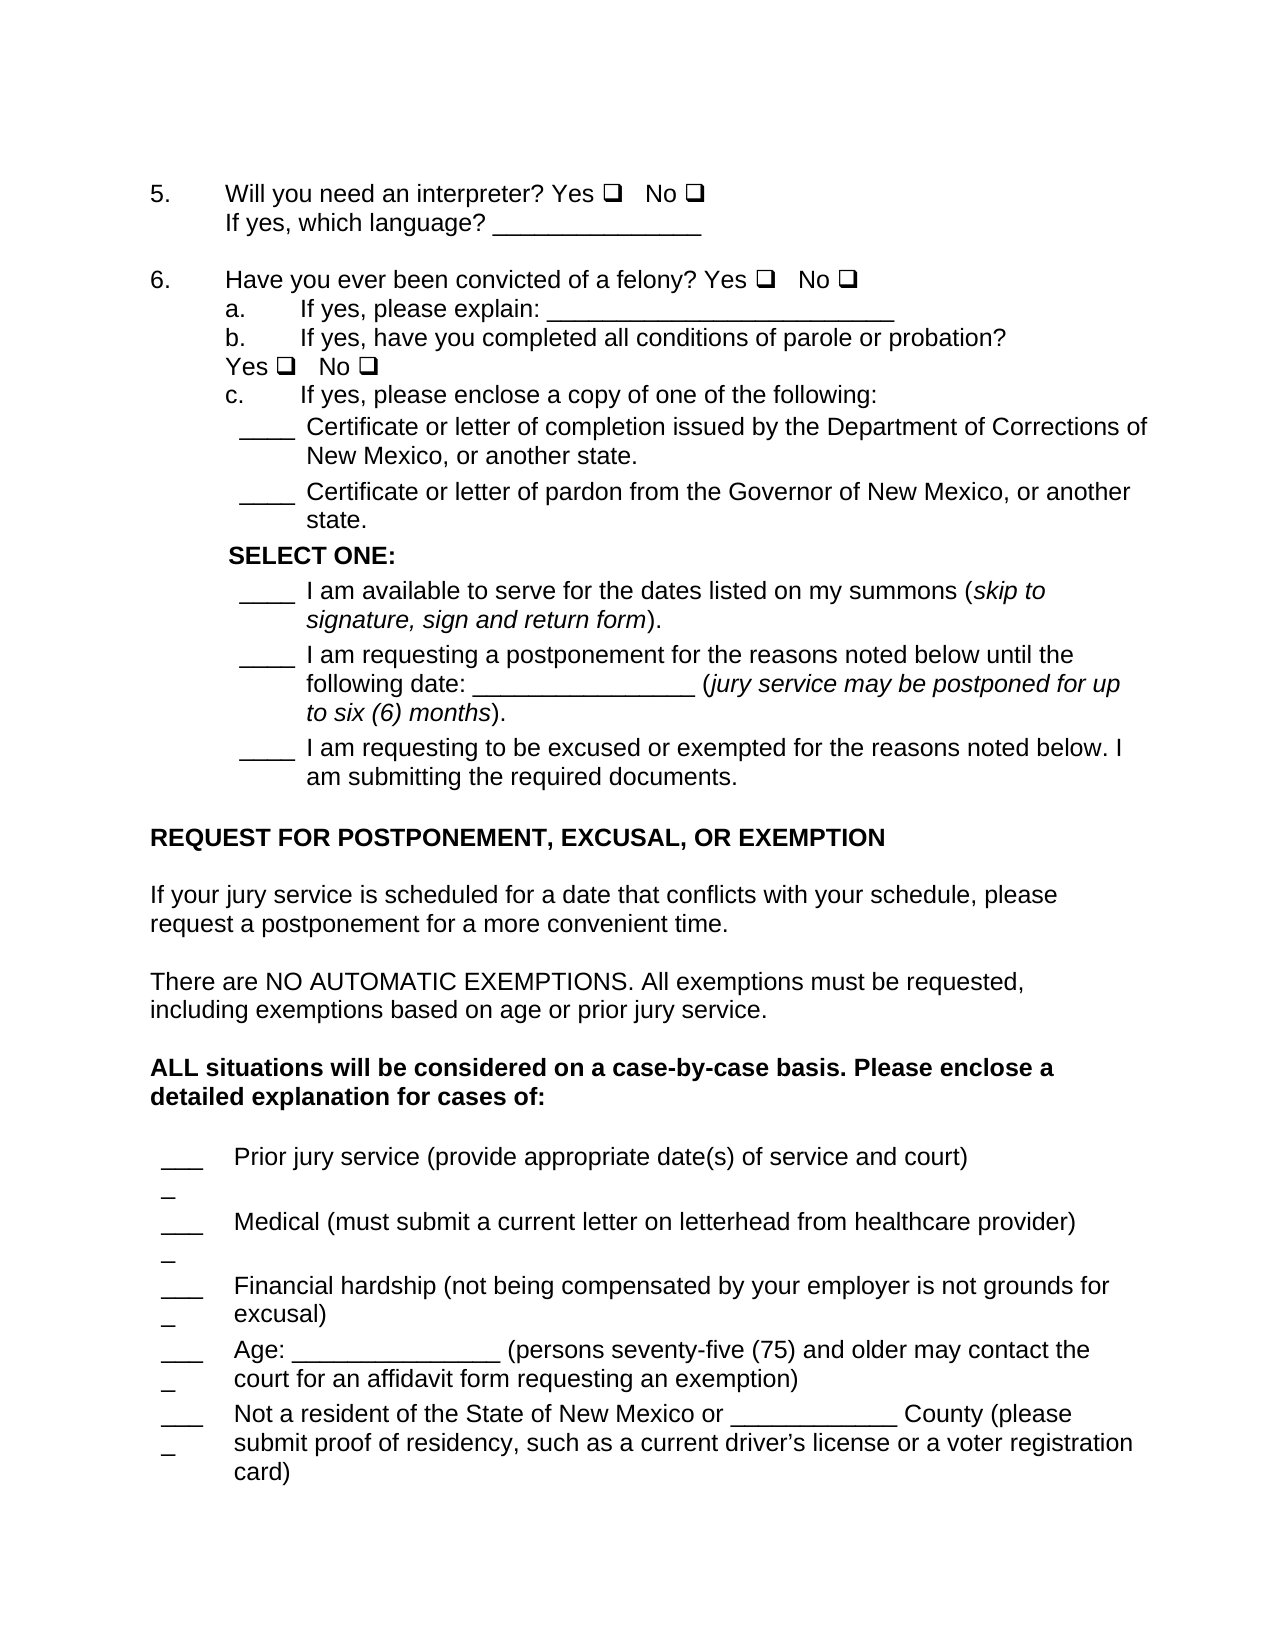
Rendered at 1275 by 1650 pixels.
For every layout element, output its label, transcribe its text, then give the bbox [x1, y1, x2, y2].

table_cell ____ [228, 573, 306, 637]
table_cell I am available to serve for the dates listed on my summons (skip to signature, sign and return form). [306, 573, 1148, 637]
table_cell I am requesting to be excused or exempted for the reasons noted below. I am submitting the required documents. [306, 730, 1148, 794]
text ALL situations will be considered on a case-by-case basis. Please enclose a detailed explanation for cases of: [150, 1053, 1125, 1110]
table_cell ____ [228, 730, 306, 794]
table_header ____ [150, 1139, 222, 1203]
text b. If yes, have you completed all conditions of parole or probation? [225, 323, 1125, 351]
text If your jury service is scheduled for a date that conflicts with your schedule, please request a postponement for a more convenient time. [150, 880, 1125, 938]
text 5. Will you need an interpreter? Yes No [150, 179, 1125, 208]
table_cell Not a resident of the State of New Mexico or ____________ County (please submit proof of residency, such as a current driver’s license or a voter registration card) [223, 1396, 1146, 1489]
table_cell ____ [228, 637, 306, 730]
table_cell Age: _______________ (persons seventy-five (75) and older may contact the court for an affidavit form requesting an exemption) [223, 1332, 1146, 1396]
text If yes, which language? _______________ [150, 208, 1125, 236]
table_header Certificate or letter of completion issued by the Department of Corrections of New Mexico, or another state. [306, 409, 1148, 473]
table_cell Certificate or letter of pardon from the Governor of New Mexico, or another state. [306, 473, 1148, 537]
table_cell ____ [150, 1396, 222, 1489]
text There are NO AUTOMATIC EXEMPTIONS. All exemptions must be requested, including exemptions based on age or prior jury service. [150, 967, 1125, 1024]
table_cell ____ [150, 1203, 222, 1267]
text c. If yes, please enclose a copy of one of the following: [150, 380, 1125, 409]
table_cell I am requesting a postponement for the reasons noted below until the following date: ________________ (jury service may be postponed for up to six (6) months). [306, 637, 1148, 730]
text REQUEST FOR POSTPONEMENT, EXCUSAL, OR EXEMPTION [150, 823, 1125, 852]
text Yes No [225, 351, 1125, 380]
table_cell SELECT ONE: [228, 538, 1148, 573]
table_header ____ [228, 409, 306, 473]
table_cell Medical (must submit a current letter on letterhead from healthcare provider) [223, 1203, 1146, 1267]
table_cell ____ [228, 473, 306, 537]
text a. If yes, please explain: _________________________ [150, 294, 1125, 323]
table_cell ____ [150, 1268, 222, 1332]
table_header Prior jury service (provide appropriate date(s) of service and court) [223, 1139, 1146, 1203]
table_cell ____ [150, 1332, 222, 1396]
table_cell Financial hardship (not being compensated by your employer is not grounds for excusal) [223, 1268, 1146, 1332]
text 6. Have you ever been convicted of a felony? Yes No [150, 265, 1125, 294]
